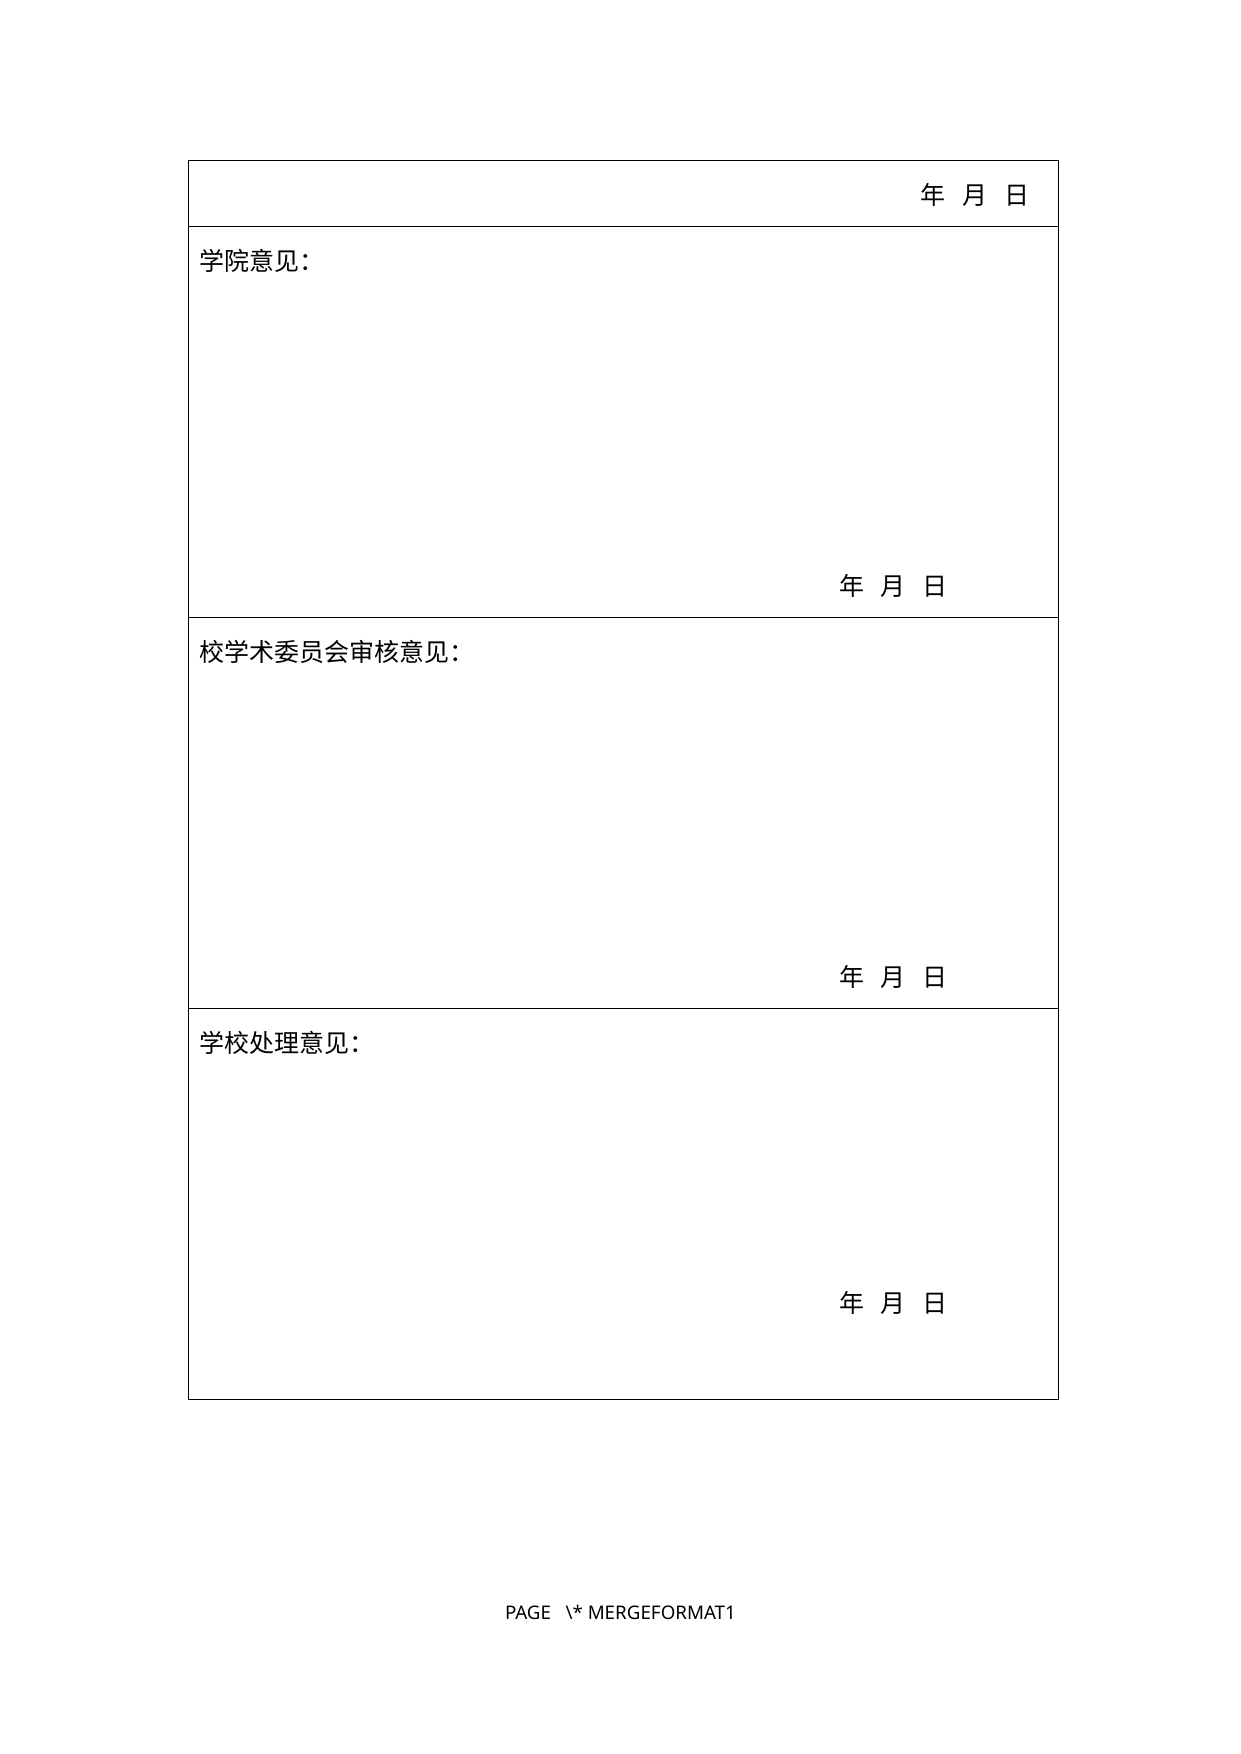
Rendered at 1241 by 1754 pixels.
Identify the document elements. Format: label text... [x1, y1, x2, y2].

table_cell 学院意见： 年 月 日 [189, 227, 1058, 617]
table_cell 学院教授委员会审核意见： 年 月 日 [189, 161, 1058, 226]
table_cell 校学术委员会审核意见： 年 月 日 [189, 618, 1058, 1008]
table_cell 学校处理意见： 年 月 日 [189, 1009, 1058, 1399]
